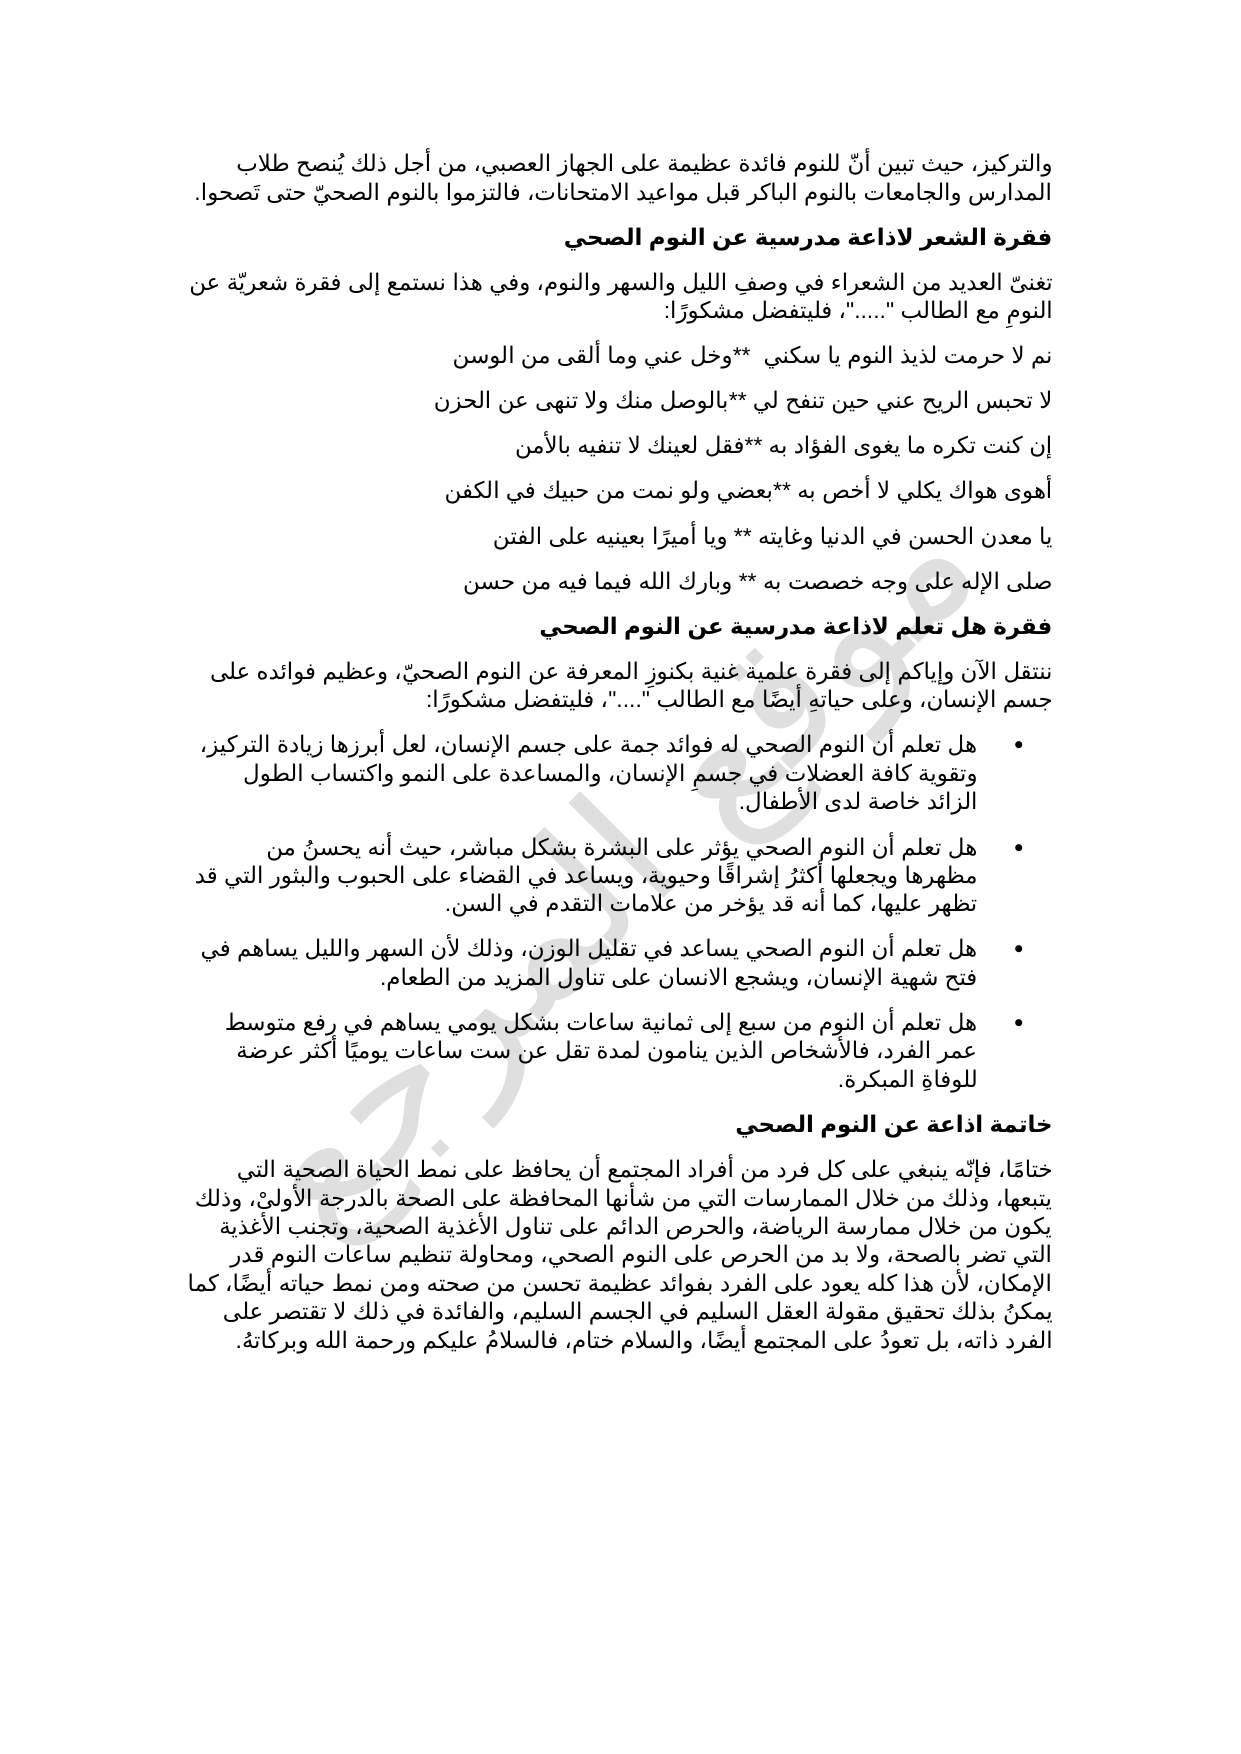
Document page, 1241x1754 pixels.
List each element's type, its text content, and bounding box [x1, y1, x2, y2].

text فقرة الشعر لاذاعة مدرسية عن النوم الصحي [187, 223, 1053, 250]
text خاتمة اذاعة عن النوم الصحي [187, 1111, 1053, 1137]
text تغنىّ العديد من الشعراء في وصفِ الليل والسهر والنوم، وفي هذا نستمع إلى فقرة شعريّة عن النومِ مع الطالب "....."، فليتفضل مشكورًا: [187, 269, 1053, 323]
text فقرة هل تعلم لاذاعة مدرسية عن النوم الصحي [187, 613, 1053, 639]
text ننتقل الآن وإياكم إلى فقرة علمية غنية بكنوزِ المعرفة عن النوم الصحيّ، وعظيم فوائده على جسم الإنسان، وعلى حياتهِ أيضًا مع الطالب "...."، فليتفضل مشكورًا: [187, 658, 1053, 713]
list هل تعلم أن النوم الصحي يساعد في تقليل الوزن، وذلك لأن السهر والليل يساهم في فتح شهية الإنسان، ويشجع الانسان على تناول المزيد من الطعام. [187, 935, 1015, 990]
list هل تعلم أن النوم من سبع إلى ثمانية ساعات بشكل يومي يساهم في رفع متوسط عمر الفرد، فالأشخاص الذين ينامون لمدة تقل عن ست ساعات يوميًا أكثر عرضة للوفاةِ المبكرة. [187, 1009, 1015, 1092]
text إن كنت تكره ما يغوى الفؤاد به **فقل لعينك لا تنفيه بالأمن [187, 432, 1053, 459]
text أهوى هواك يكلي لا أخص به **بعضي ولو نمت من حبيك في الكفن [187, 477, 1053, 504]
text لا تحبس الريح عني حين تنفح لي **بالوصل منك ولا تنهى عن الحزن [187, 387, 1053, 414]
list هل تعلم أن النوم الصحي له فوائد جمة على جسم الإنسان، لعل أبرزها زيادة التركيز، وتقوية كافة العضلات في جسمِ الإنسان، والمساعدة على النمو واكتساب الطول الزائد خاصة لدى الأطفال. [187, 731, 1015, 815]
text يا معدن الحسن في الدنيا وغايته ** ويا أميرًا بعينيه على الفتن [187, 523, 1053, 549]
list هل تعلم أن النوم الصحي يؤثر على البشرة بشكل مباشر، حيث أنه يحسنُ من مظهرها ويجعلها أكثرُ إشراقًا وحيوية، ويساعد في القضاء على الحبوب والبثور التي قد تظهر عليها، كما أنه قد يؤخر من علامات التقدم في السن. [187, 833, 1015, 917]
text نم لا حرمت لذيذ النوم يا سكني **وخل عني وما ألقى من الوسن [187, 342, 1053, 368]
text ختامًا، فإنّه ينبغي على كل فرد من أفراد المجتمع أن يحافظ على نمط الحياة الصحية التي يتبعها، وذلك من خلال الممارسات التي من شأنها المحافظة على الصحة بالدرجة الأولىْ، وذلك يكون من خلال ممارسة الرياضة، والحرص الدائم على تناول الأغذية الصحية، وتجنب الأغذية التي تضر بالصحة، ولا بد من الحرص على النوم الصحي، ومحاولة تنظيم ساعات النوم قدر الإمكان، لأن هذا كله يعود على الفرد بفوائد عظيمة تحسن من صحته ومن نمط حياته أيضًا، كما يمكنُ بذلك تحقيق مقولة العقل السليم في الجسم السليم، والفائدة في ذلك لا تقتصر على الفرد ذاته، بل تعودُ على المجتمع أيضًا، والسلام ختام، فالسلامُ عليكم ورحمة الله وبركاتهُ. [187, 1156, 1053, 1353]
text صلى الإله على وجه خصصت به ** وبارك الله فيما فيه من حسن [187, 568, 1053, 594]
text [187, 150, 1053, 205]
